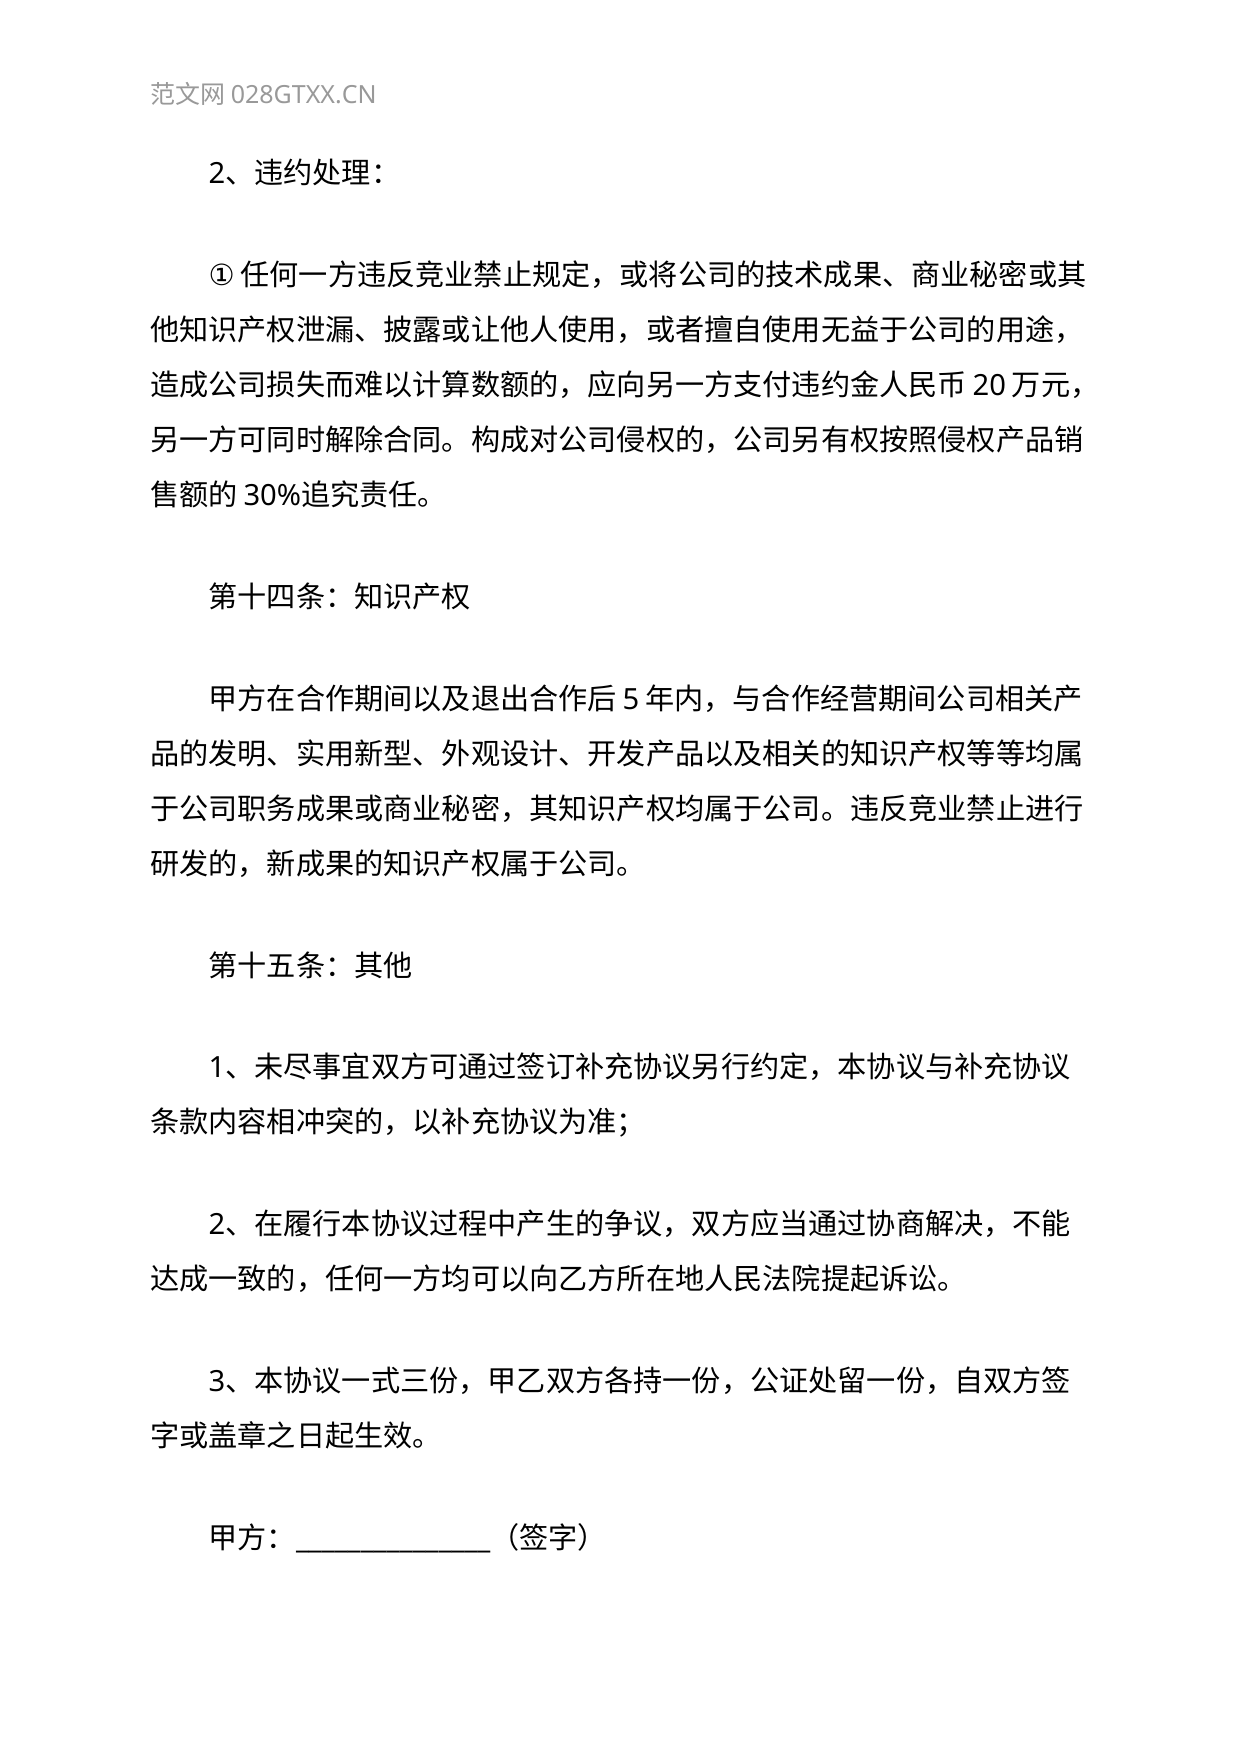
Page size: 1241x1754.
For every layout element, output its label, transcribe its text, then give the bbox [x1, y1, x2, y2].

text 1、未尽事宜双方可通过签订补充协议另行约定，本协议与补充协议条款内容相冲突的，以补充协议为准； [150, 1044, 1090, 1141]
text 3、本协议一式三份，甲乙双方各持一份，公证处留一份，自双方签字或盖章之日起生效。 [150, 1357, 1090, 1455]
text 第十五条：其他 [150, 942, 1090, 984]
text 2、在履行本协议过程中产生的争议，双方应当通过协商解决，不能达成一致的，任何一方均可以向乙方所在地人民法院提起诉讼。 [150, 1201, 1090, 1298]
text 甲方在合作期间以及退出合作后5年内，与合作经营期间公司相关产品的发明、实用新型、外观设计、开发产品以及相关的知识产权等等均属于公司职务成果或商业秘密，其知识产权均属于公司。违反竞业禁止进行研发的，新成果的知识产权属于公司。 [150, 676, 1090, 883]
text 2、违约处理： [150, 150, 1090, 192]
text 第十四条：知识产权 [150, 574, 1090, 616]
text ①任何一方违反竞业禁止规定，或将公司的技术成果、商业秘密或其他知识产权泄漏、披露或让他人使用，或者擅自使用无益于公司的用途，造成公司损失而难以计算数额的，应向另一方支付违约金人民币20万元，另一方可同时解除合同。构成对公司侵权的，公司另有权按照侵权产品销售额的30%追究责任。 [150, 252, 1090, 514]
text 甲方：_______________（签字） [150, 1514, 1090, 1557]
